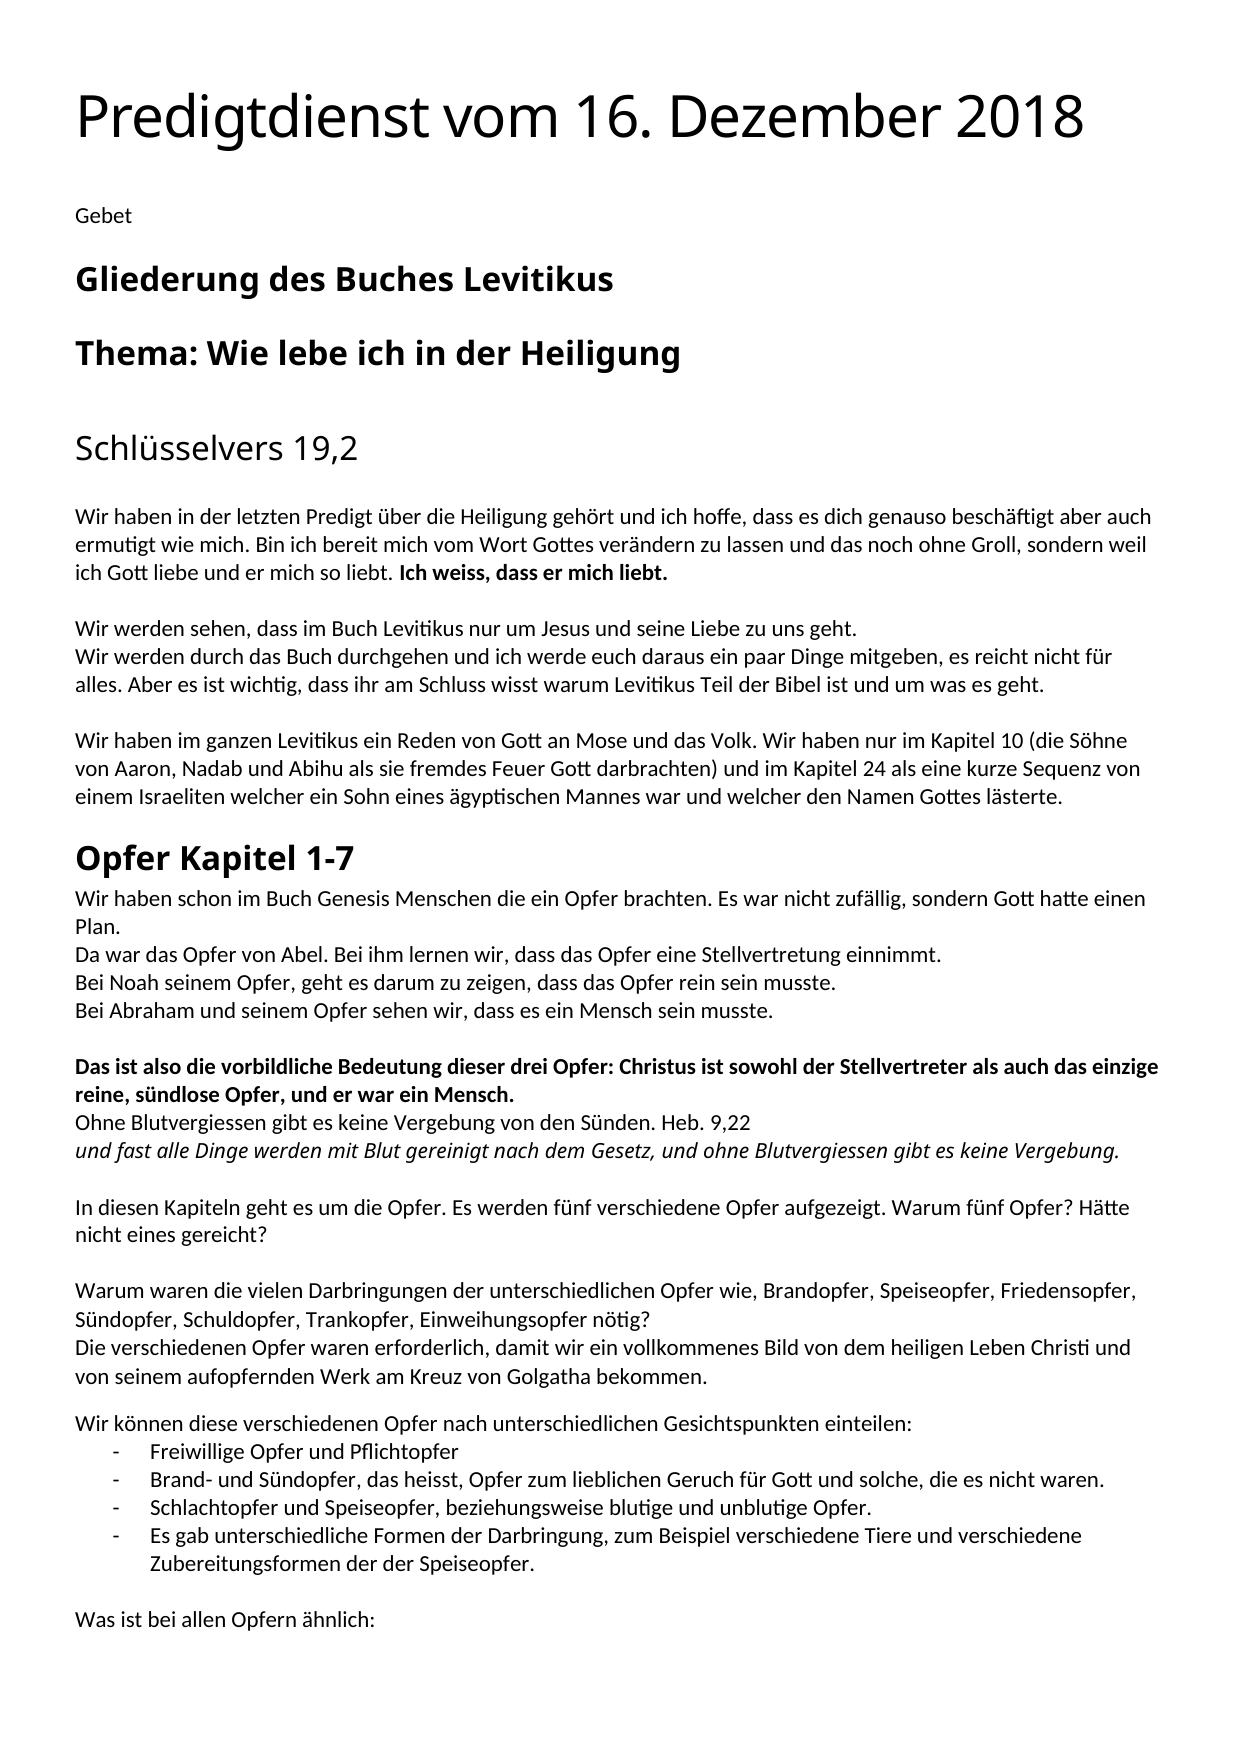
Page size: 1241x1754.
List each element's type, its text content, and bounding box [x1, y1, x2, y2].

list Es gab unterschiedliche Formen der Darbringung, zum Beispiel verschiedene Tiere und verschiedene Zubereitungsformen der der Speiseopfer. [112, 1521, 1165, 1577]
text Was ist bei allen Opfern ähnlich: [75, 1605, 1165, 1633]
text Bei Noah seinem Opfer, geht es darum zu zeigen, dass das Opfer rein sein musste. [75, 968, 1165, 996]
text Die verschiedenen Opfer waren erforderlich, damit wir ein vollkommenes Bild von dem heiligen Leben Christi und von seinem aufopfernden Werk am Kreuz von Golgatha bekommen. [75, 1333, 1165, 1390]
text Gebet [75, 201, 1165, 229]
list Brand- und Sündopfer, das heisst, Opfer zum lieblichen Geruch für Gott und solche, die es nicht waren. [112, 1465, 1165, 1493]
subtitle Gliederung des Buches Levitikus [75, 256, 1165, 301]
text Bei Abraham und seinem Opfer sehen wir, dass es ein Mensch sein musste. [75, 996, 1165, 1024]
list Schlachtopfer und Speiseopfer, beziehungsweise blutige und unblutige Opfer. [112, 1493, 1165, 1521]
text Wir werden sehen, dass im Buch Levitikus nur um Jesus und seine Liebe zu uns geht. [75, 614, 1165, 642]
list Freiwillige Opfer und Pflichtopfer [112, 1437, 1165, 1465]
text und fast alle Dinge werden mit Blut gereinigt nach dem Gesetz, und ohne Blutvergiessen gibt es keine Vergebung. [75, 1136, 1165, 1164]
text In diesen Kapiteln geht es um die Opfer. Es werden fünf verschiedene Opfer aufgezeigt. Warum fünf Opfer? Hätte nicht eines gereicht? [75, 1193, 1165, 1249]
subtitle Thema: Wie lebe ich in der Heiligung [75, 329, 1165, 375]
subtitle Opfer Kapitel 1-7 [75, 835, 1165, 880]
text Wir haben schon im Buch Genesis Menschen die ein Opfer brachten. Es war nicht zufällig, sondern Gott hatte einen Plan. [75, 884, 1165, 940]
text Wir können diese verschiedenen Opfer nach unterschiedlichen Gesichtspunkten einteilen: [75, 1409, 1165, 1437]
text Ohne Blutvergiessen gibt es keine Vergebung von den Sünden. Heb. 9,22 [75, 1108, 1165, 1136]
text Das ist also die vorbildliche Bedeutung dieser drei Opfer: Christus ist sowohl der Stellvertreter als auch das einzige reine, sündlose Opfer, und er war ein Mensch. [75, 1052, 1165, 1108]
text Wir haben in der letzten Predigt über die Heiligung gehört und ich hoffe, dass es dich genauso beschäftigt aber auch ermutigt wie mich. Bin ich bereit mich vom Wort Gottes verändern zu lassen und das noch ohne Groll, sondern weil ich Gott liebe und er mich so liebt. Ich weiss, dass er mich liebt. [75, 502, 1165, 586]
text Da war das Opfer von Abel. Bei ihm lernen wir, dass das Opfer eine Stellvertretung einnimmt. [75, 940, 1165, 968]
text Warum waren die vielen Darbringungen der unterschiedlichen Opfer wie, Brandopfer, Speiseopfer, Friedensopfer, Sündopfer, Schuldopfer, Trankopfer, Einweihungsopfer nötig? [75, 1277, 1165, 1333]
text Wir haben im ganzen Levitikus ein Reden von Gott an Mose und das Volk. Wir haben nur im Kapitel 10 (die Söhne von Aaron, Nadab und Abihu als sie fremdes Feuer Gott darbrachten) und im Kapitel 24 als eine kurze Sequenz von einem Israeliten welcher ein Sohn eines ägyptischen Mannes war und welcher den Namen Gottes lästerte. [75, 726, 1165, 810]
text Wir werden durch das Buch durchgehen und ich werde euch daraus ein paar Dinge mitgeben, es reicht nicht für alles. Aber es ist wichtig, dass ihr am Schluss wisst warum Levitikus Teil der Bibel ist und um was es geht. [75, 642, 1165, 698]
title Predigtdienst vom 16. Dezember 2018 [75, 75, 1165, 154]
subtitle Schlüsselvers 19,2 [75, 425, 1165, 470]
